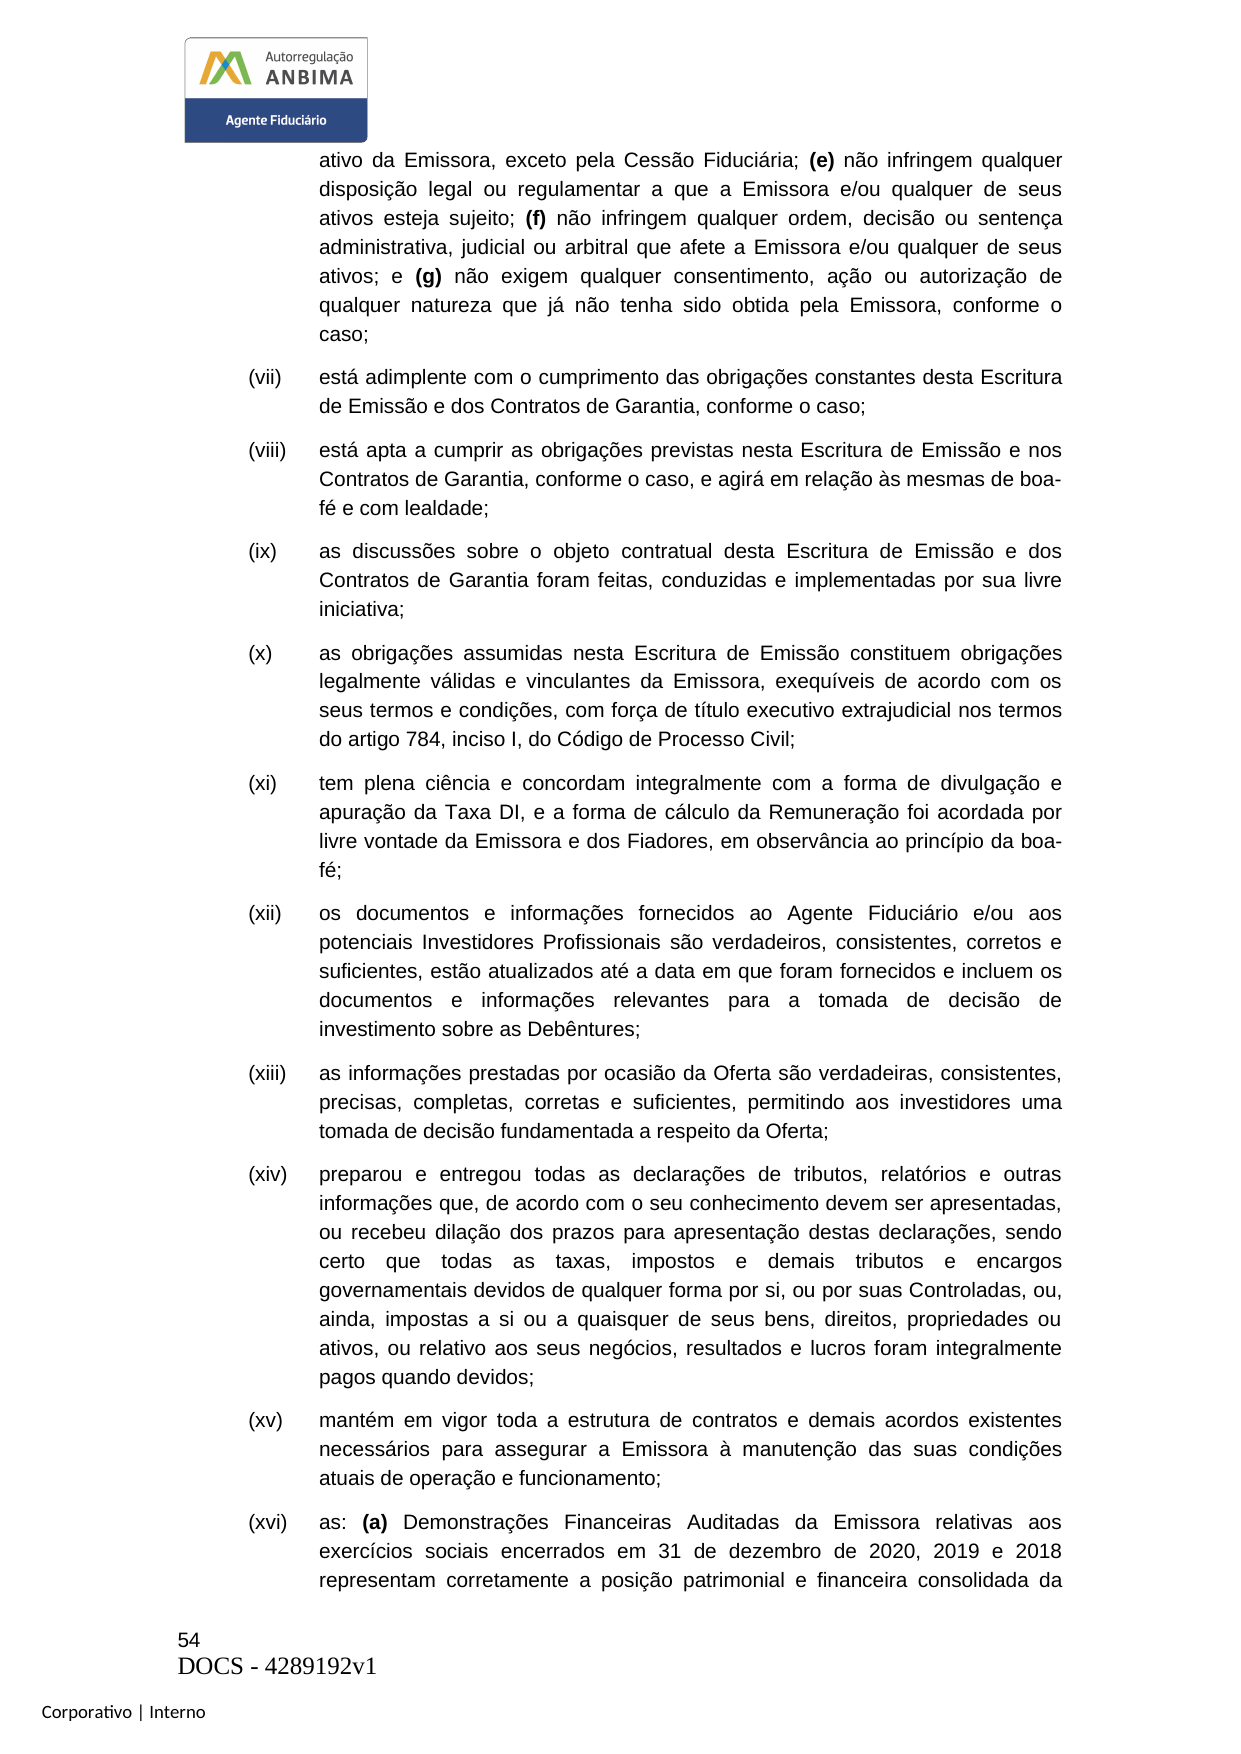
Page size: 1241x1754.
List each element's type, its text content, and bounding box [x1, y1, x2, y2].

text as discussões sobre o objeto contratual desta Escritura de Emissão e dos Contratos de Garantia foram feitas, conduzidas e implementadas por sua livre iniciativa; [248, 539, 1063, 621]
text mantém em vigor toda a estrutura de contratos e demais acordos existentes necessários para assegurar a Emissora à manutenção das suas condições atuais de operação e funcionamento; [248, 1408, 1063, 1490]
text está adimplente com o cumprimento das obrigações constantes desta Escritura de Emissão e dos Contratos de Garantia, conforme o caso; [248, 365, 1063, 418]
text os documentos e informações fornecidos ao Agente Fiduciário e/ou aos potenciais Investidores Profissionais são verdadeiros, consistentes, corretos e suficientes, estão atualizados até a data em que foram fornecidos e incluem os documentos e informações relevantes para a tomada de decisão de investimento sobre as Debêntures; [248, 901, 1063, 1041]
text tem plena ciência e concordam integralmente com a forma de divulgação e apuração da Taxa DI, e a forma de cálculo da Remuneração foi acordada por livre vontade da Emissora e dos Fiadores, em observância ao princípio da boa-fé; [248, 771, 1063, 882]
text está apta a cumprir as obrigações previstas nesta Escritura de Emissão e nos Contratos de Garantia, conforme o caso, e agirá em relação às mesmas de boa-fé e com lealdade; [248, 437, 1063, 519]
text as informações prestadas por ocasião da Oferta são verdadeiras, consistentes, precisas, completas, corretas e suficientes, permitindo aos investidores uma tomada de decisão fundamentada a respeito da Oferta; [248, 1061, 1063, 1142]
text preparou e entregou todas as declarações de tributos, relatórios e outras informações que, de acordo com o seu conhecimento devem ser apresentadas, ou recebeu dilação dos prazos para apresentação destas declarações, sendo certo que todas as taxas, impostos e demais tributos e encargos governamentais devidos de qualquer forma por si, ou por suas Controladas, ou, ainda, impostas a si ou a quaisquer de seus bens, direitos, propriedades ou ativos, ou relativo aos seus negócios, resultados e lucros foram integralmente pagos quando devidos; [248, 1162, 1063, 1389]
picture [184, 37, 368, 143]
text as obrigações assumidas nesta Escritura de Emissão constituem obrigações legalmente válidas e vinculantes da Emissora, exequíveis de acordo com os seus termos e condições, com força de título executivo extrajudicial nos termos do artigo 784, inciso I, do Código de Processo Civil; [248, 640, 1063, 751]
